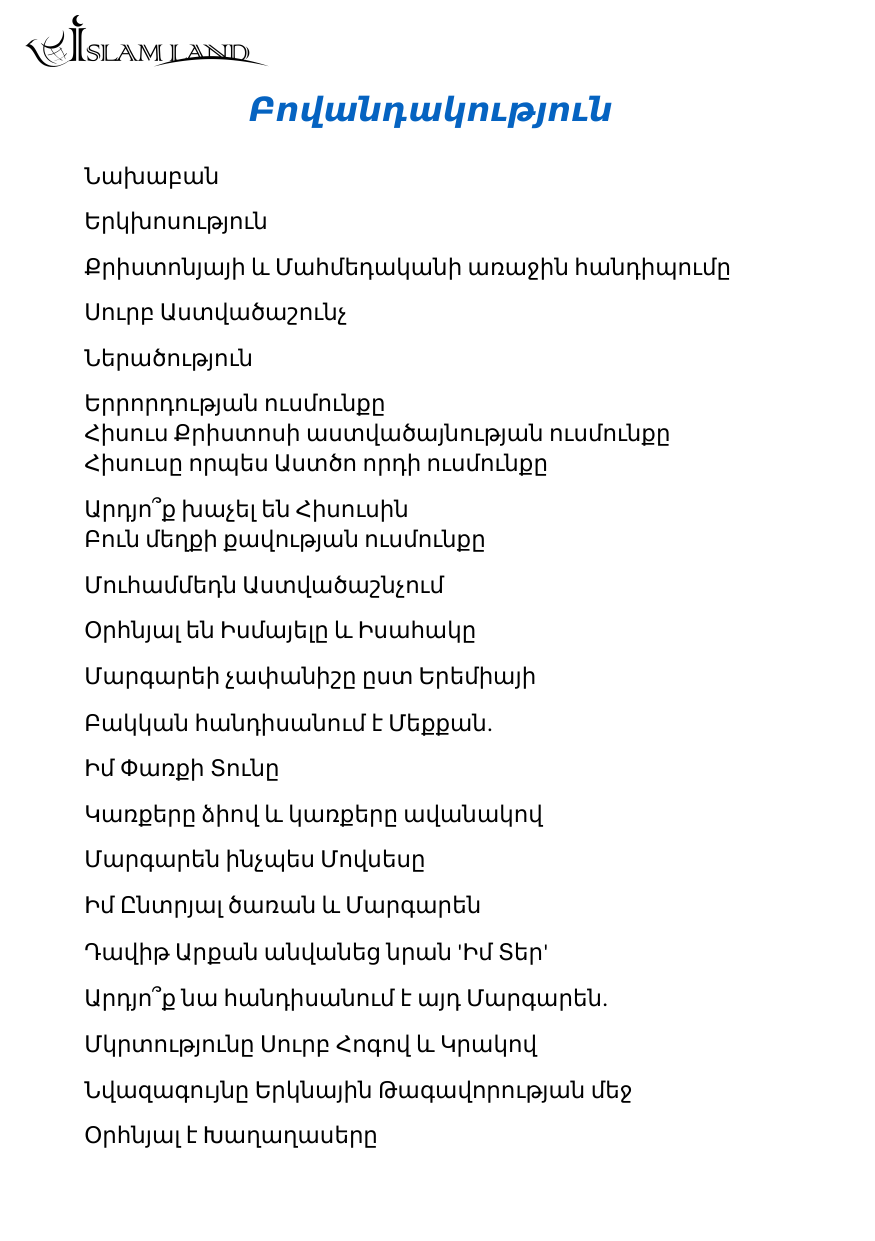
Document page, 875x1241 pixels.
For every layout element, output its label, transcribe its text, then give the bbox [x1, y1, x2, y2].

picture [25, 15, 269, 67]
text Սուրբ Աստվածաշունչ [84, 299, 777, 326]
text Մարգարեն ինչպես Մովսեսը [84, 847, 777, 873]
text Իմ Փառքի Տունը [84, 756, 777, 782]
text Երրորդության ուսմունքը Հիսուս Քրիստոսի աստվածայնության ուսմունքը Հիսուսը որպես Աստծո որդի ուսմունքը [84, 390, 777, 477]
text Մարգարեի չափանիշը ըստ Երեմիայի [84, 663, 777, 690]
text Քրիստոնյայի և Մահմեդականի առաջին հանդիպումը [84, 254, 777, 281]
text Բակկան հանդիսանում է Մեքքան. [84, 709, 777, 737]
text Բովանդակություն [84, 86, 777, 131]
text Նախաբան [84, 163, 777, 190]
text Օրհնյալ են Իսմայելը և Իսահակը [84, 618, 777, 644]
text Կառքերը ձիով և կառքերը ավանակով [84, 801, 777, 828]
text Մուհամմեդն Աստվածաշնչում [84, 572, 777, 599]
text Մկրտությունը Սուրբ Հոգով և Կրակով [84, 1031, 777, 1058]
text Արդյո՞ք խաչել են Հիսուսին Բուն մեղքի քավության ուսմունքը [84, 496, 777, 553]
text Իմ Ընտրյալ ծառան և Մարգարեն [84, 892, 777, 919]
text Երկխոսություն [84, 208, 777, 235]
text Դավիթ Արքան անվանեց նրան 'Իմ Տեր' [84, 938, 777, 966]
text Օրհնյալ է Խաղաղասերը [84, 1122, 777, 1149]
text Ներածություն [84, 345, 777, 372]
text Նվազագույնը Երկնային Թագավորության մեջ [84, 1077, 777, 1103]
text Արդյո՞ք նա հանդիսանում է այդ Մարգարեն. [84, 984, 777, 1012]
